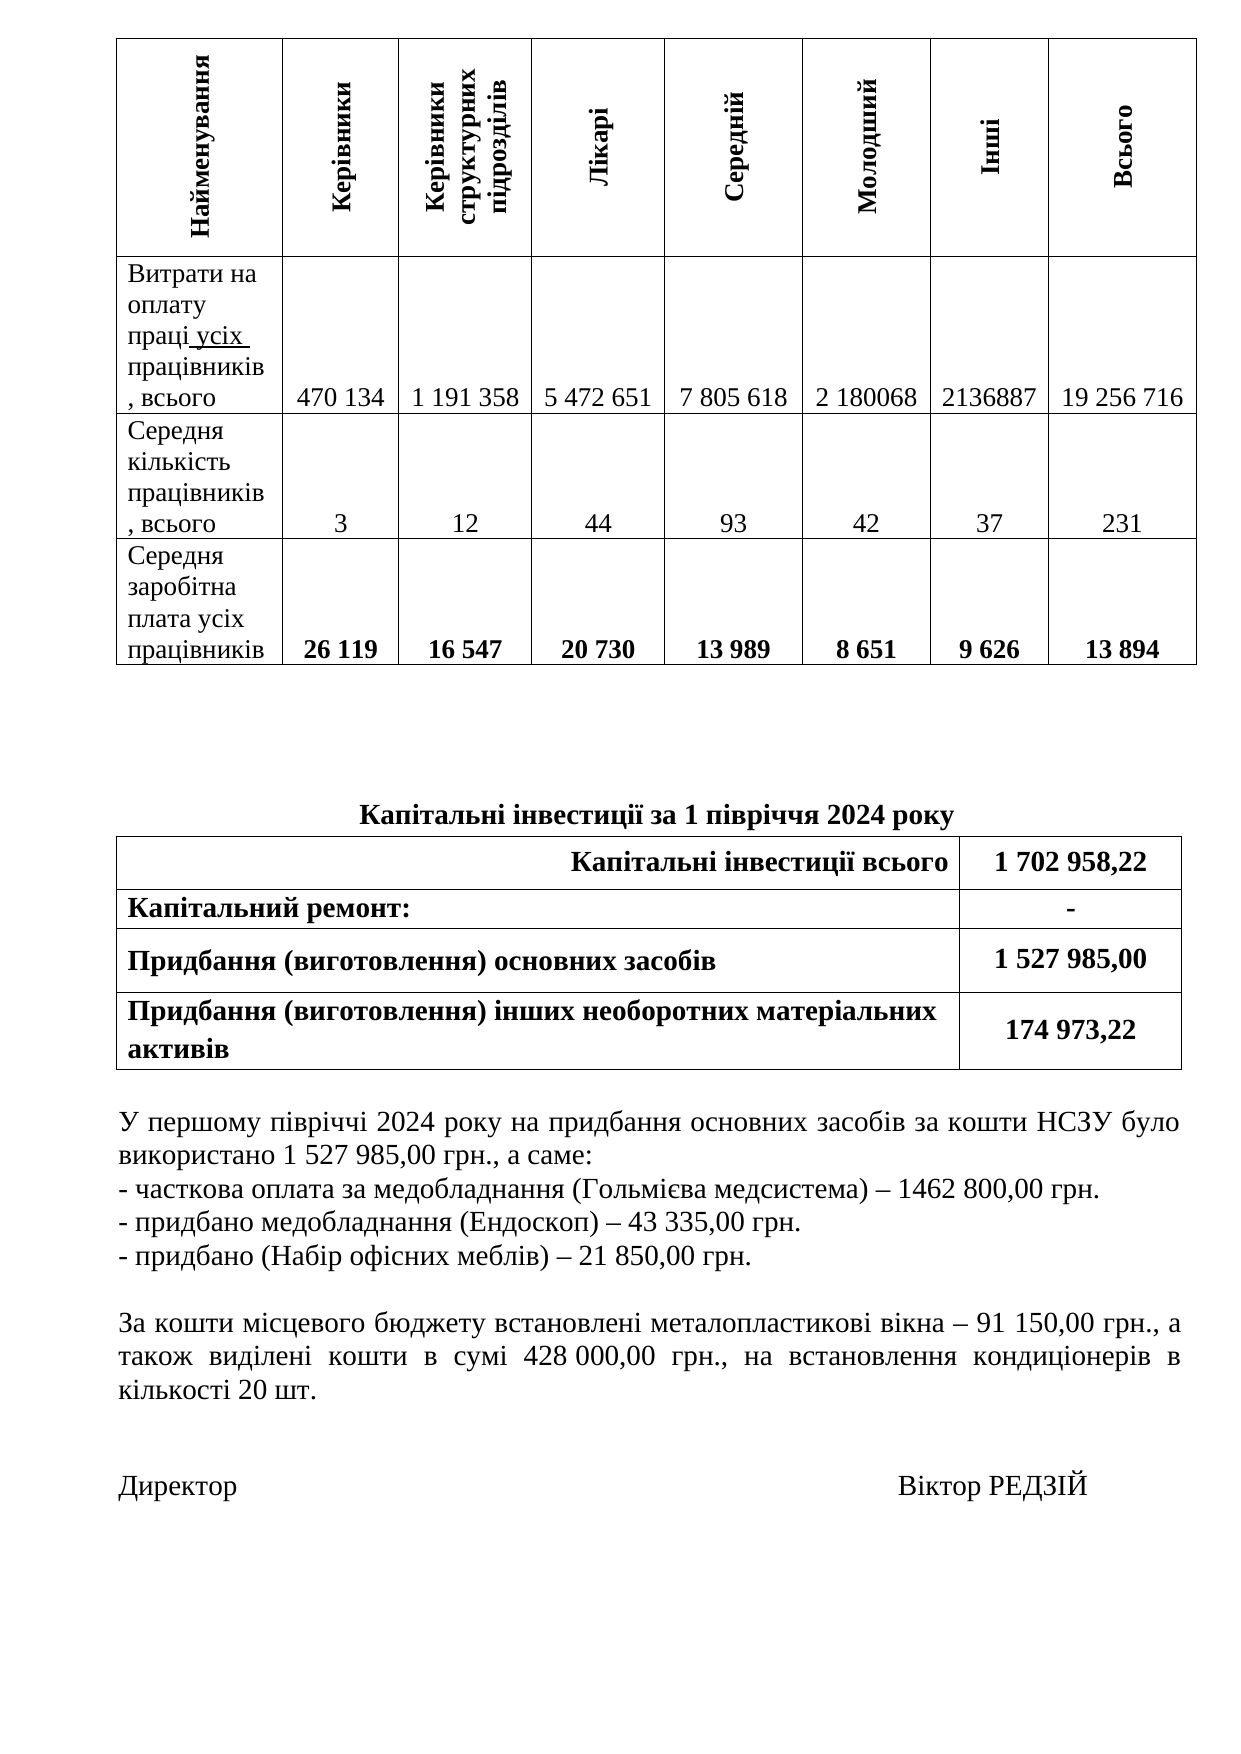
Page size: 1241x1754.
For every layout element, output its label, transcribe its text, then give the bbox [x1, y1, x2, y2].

table_cell 44 [532, 414, 664, 538]
text За кошти місцевого бюджету встановлені металопластикові вікна – 91 150,00 грн., а також виділені кошти в сумі 428 000,00 грн., на встановлення кондиціонерів в кількості 20 шт. [118, 1305, 1181, 1406]
table_cell Середня кількість працівників, всього [117, 414, 282, 538]
text - часткова оплата за медобладнання (Гольмієва медсистема) – 1462 800,00 грн. [118, 1171, 1181, 1204]
table_cell Середня заробітна плата усіх працівників [117, 539, 282, 664]
table_cell 37 [931, 414, 1048, 538]
table_cell 231 [1049, 414, 1196, 538]
table_cell 42 [803, 414, 930, 538]
table_cell Витрати на оплату праці усіх працівників, всього [117, 257, 282, 413]
table_header Лікарі [532, 39, 664, 256]
text - придбано медобладнання (Ендоскоп) – 43 335,00 грн. [118, 1204, 1181, 1238]
table_cell 2136887 [931, 257, 1048, 413]
table_cell 93 [665, 414, 802, 538]
table_header Молодший [803, 39, 930, 256]
table_cell 13 989 [665, 539, 802, 664]
table_cell 8 651 [803, 539, 930, 664]
table_header 1 702 958,22 [960, 837, 1181, 889]
table_cell 1 191 358 [399, 257, 531, 413]
table_cell Капітальний ремонт: [117, 890, 959, 928]
table_cell 470 134 [283, 257, 398, 413]
table_cell Придбання (виготовлення) основних засобів [117, 929, 959, 992]
table_header Найменування [117, 39, 282, 256]
table_header Керівники структурних підрозділів [399, 39, 531, 256]
table_cell 5 472 651 [532, 257, 664, 413]
table_cell 19 256 716 [1049, 257, 1196, 413]
text Капітальні інвестиції за 1 півріччя 2024 року [118, 797, 1196, 831]
table_cell Придбання (виготовлення) інших необоротних матеріальних активів [117, 993, 959, 1069]
text - придбано (Набір офісних меблів) – 21 850,00 грн. [118, 1238, 1181, 1271]
text Директор Віктор РЕДЗІЙ [118, 1468, 1181, 1501]
table_cell 13 894 [1049, 539, 1196, 664]
table_cell 7 805 618 [665, 257, 802, 413]
table_cell 9 626 [931, 539, 1048, 664]
table_header Середній [665, 39, 802, 256]
table_header Капітальні інвестиції всього [117, 837, 959, 889]
table_cell 174 973,22 [960, 993, 1181, 1069]
table_cell 26 119 [283, 539, 398, 664]
table_cell 12 [399, 414, 531, 538]
text У першому півріччі 2024 року на придбання основних засобів за кошти НСЗУ було використано 1 527 985,00 грн., а саме: [118, 1104, 1181, 1171]
table_header Інші [931, 39, 1048, 256]
table_header Керівники [283, 39, 398, 256]
table_cell - [960, 890, 1181, 928]
table_cell 20 730 [532, 539, 664, 664]
table_cell 1 527 985,00 [960, 929, 1181, 992]
table_header Всього [1049, 39, 1196, 256]
table_cell 2 180068 [803, 257, 930, 413]
table_cell 16 547 [399, 539, 531, 664]
table_cell 3 [283, 414, 398, 538]
